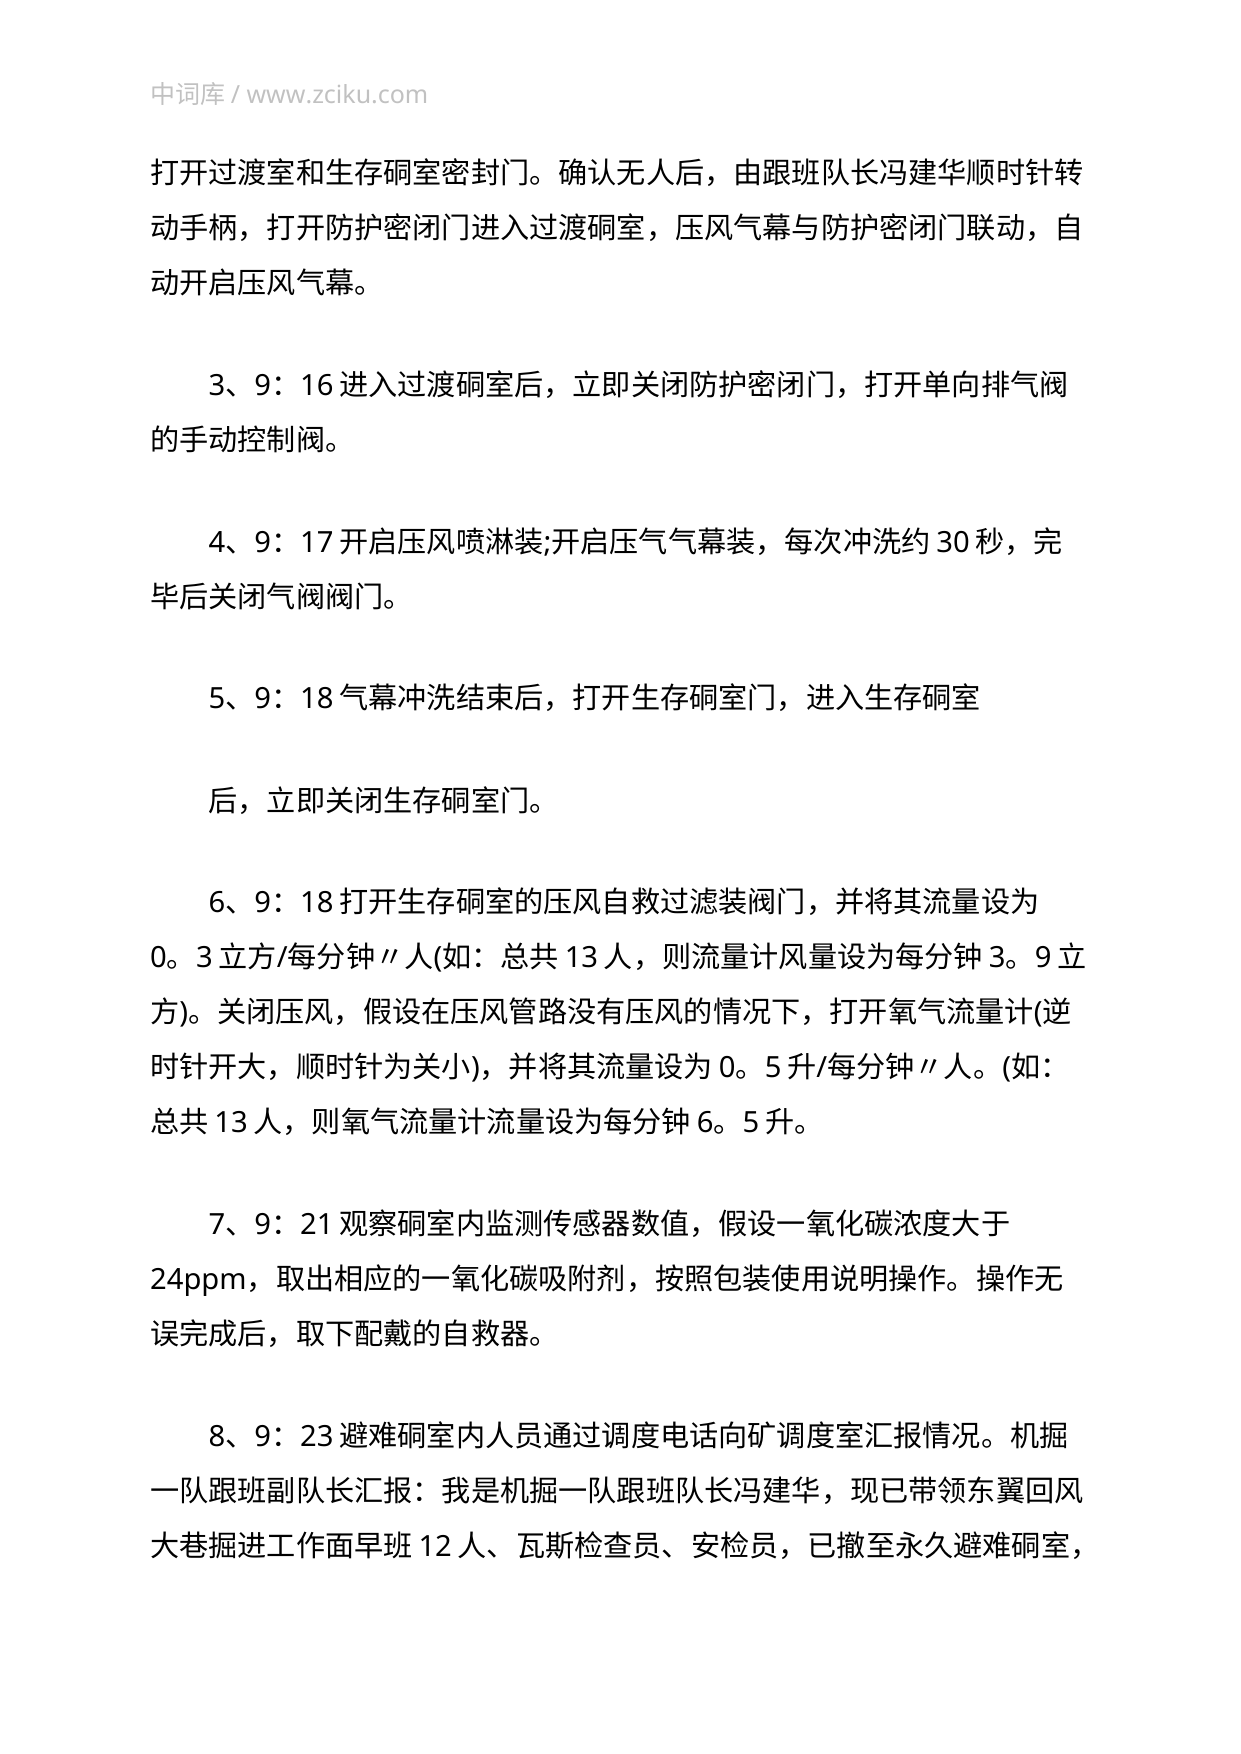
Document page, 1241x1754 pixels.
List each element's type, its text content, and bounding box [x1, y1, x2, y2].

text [150, 1413, 1090, 1565]
text 3、9：16进入过渡硐室后，立即关闭防护密闭门，打开单向排气阀的手动控制阀。 [150, 362, 1090, 459]
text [150, 150, 1090, 302]
text 5、9：18气幕冲洗结束后，打开生存硐室门，进入生存硐室 [150, 675, 1090, 717]
text 6、9：18打开生存硐室的压风自救过滤装阀门，并将其流量设为0。3立方/每分钟〃人(如：总共13人，则流量计风量设为每分钟3。9立方)。关闭压风，假设在压风管路没有压风的情况下，打开氧气流量计(逆时针开大，顺时针为关小)，并将其流量设为0。5升/每分钟〃人。(如：总共13人，则氧气流量计流量设为每分钟6。5升。 [150, 879, 1090, 1141]
text 后，立即关闭生存硐室门。 [150, 777, 1090, 819]
text 4、9：17开启压风喷淋装;开启压气气幕装，每次冲洗约30秒，完毕后关闭气阀阀门。 [150, 518, 1090, 616]
text 7、9：21观察硐室内监测传感器数值，假设一氧化碳浓度大于24ppm，取出相应的一氧化碳吸附剂，按照包装使用说明操作。操作无误完成后，取下配戴的自救器。 [150, 1201, 1090, 1353]
